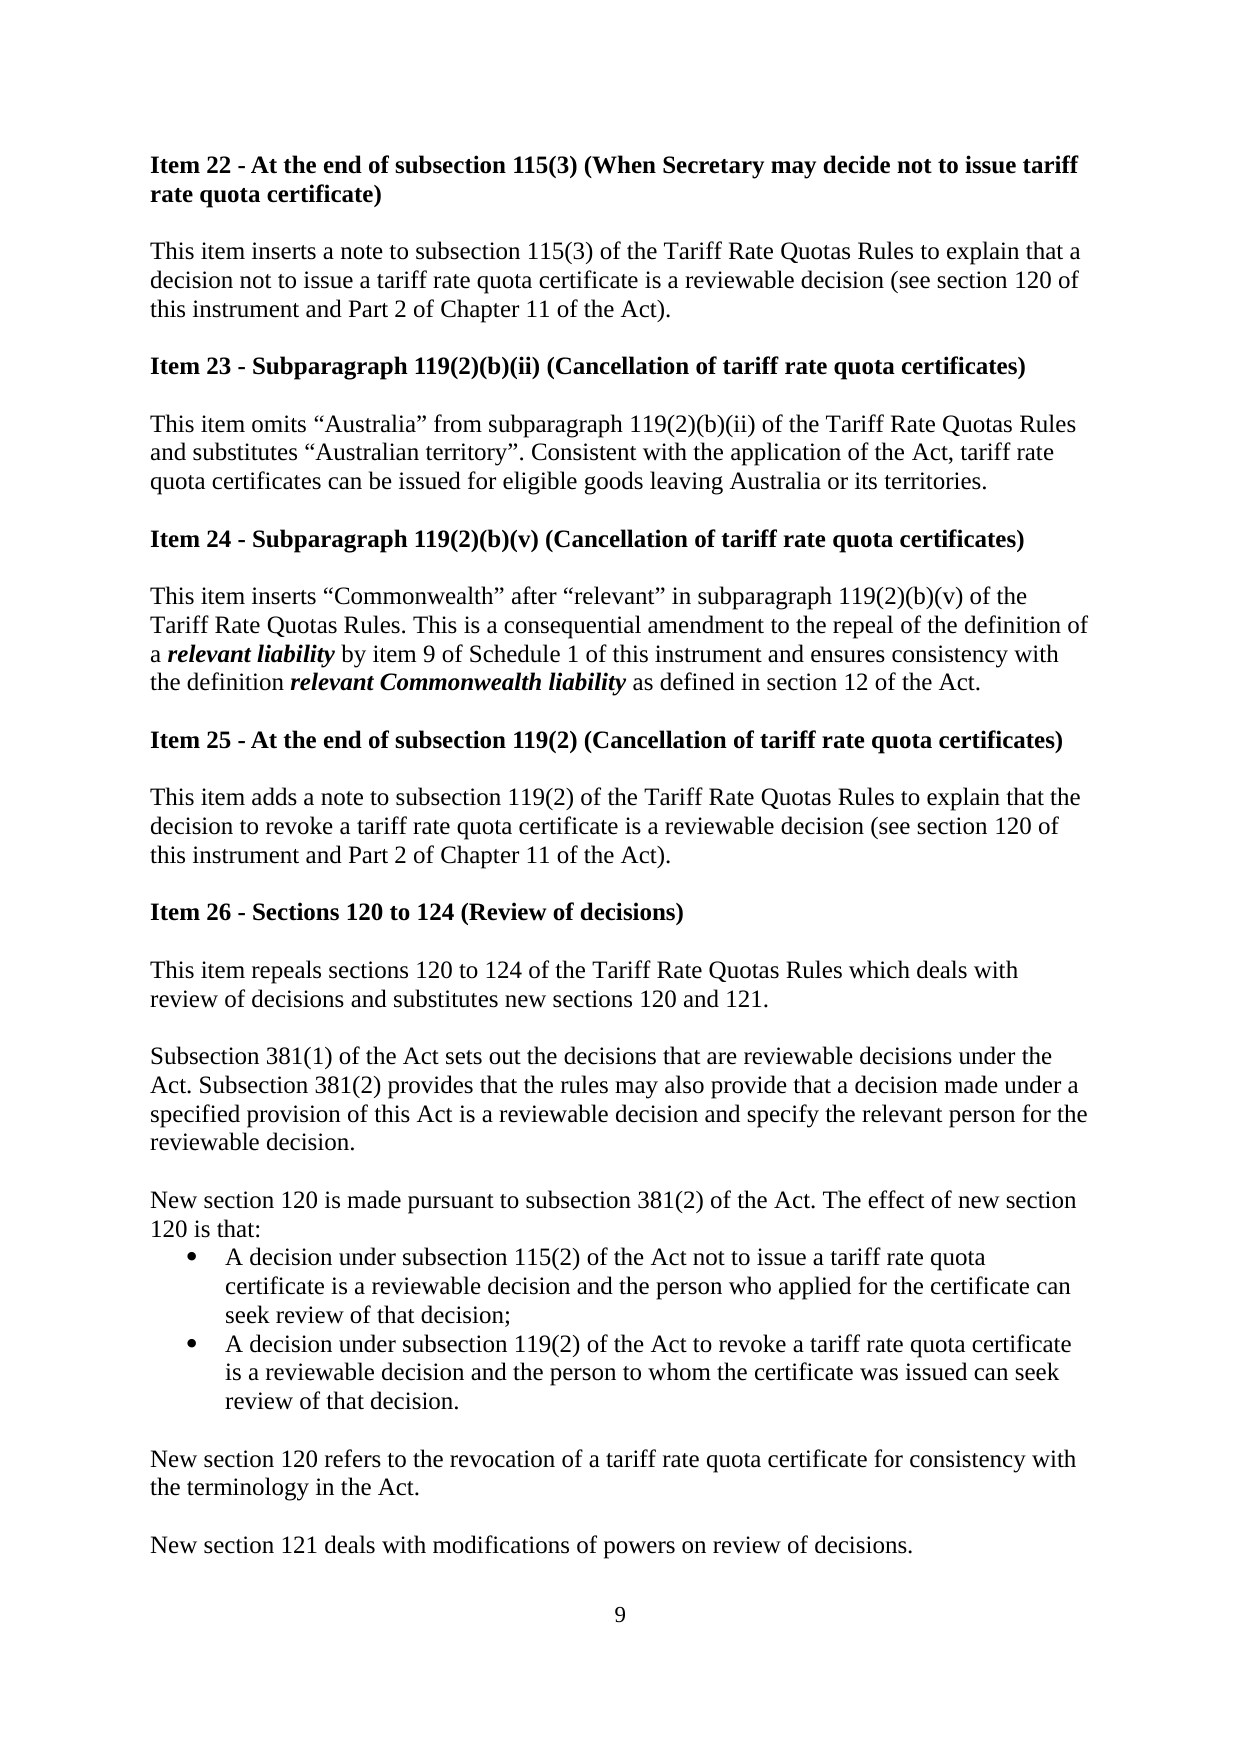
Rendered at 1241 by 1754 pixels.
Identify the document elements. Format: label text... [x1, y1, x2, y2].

text This item repeals sections 120 to 124 of the Tariff Rate Quotas Rules which deals with review of decisions and substitutes new sections 120 and 121. [150, 955, 1090, 1012]
text Item 24 - Subparagraph 119(2)(b)(v) (Cancellation of tariff rate quota certificates) [150, 524, 1090, 552]
list A decision under subsection 115(2) of the Act not to issue a tariff rate quota certificate is a reviewable decision and the person who applied for the certificate can seek review of that decision; [187, 1242, 1090, 1329]
text This item inserts “Commonwealth” after “relevant” in subparagraph 119(2)(b)(v) of the Tariff Rate Quotas Rules. This is a consequential amendment to the repeal of the definition of a relevant liability by item 9 of Schedule 1 of this instrument and ensures consistency with the definition relevant Commonwealth liability as defined in section 12 of the Act. [150, 581, 1090, 696]
text This item omits “Australia” from subparagraph 119(2)(b)(ii) of the Tariff Rate Quotas Rules and substitutes “Australian territory”. Consistent with the application of the Act, tariff rate quota certificates can be issued for eligible goods leaving Australia or its territories. [150, 409, 1090, 495]
text New section 121 deals with modifications of powers on review of decisions. [150, 1530, 1090, 1559]
list A decision under subsection 119(2) of the Act to revoke a tariff rate quota certificate is a reviewable decision and the person to whom the certificate was issued can seek review of that decision. [187, 1329, 1090, 1415]
text New section 120 is made pursuant to subsection 381(2) of the Act. The effect of new section 120 is that: [150, 1185, 1090, 1242]
text Subsection 381(1) of the Act sets out the decisions that are reviewable decisions under the Act. Subsection 381(2) provides that the rules may also provide that a decision made under a specified provision of this Act is a reviewable decision and specify the relevant person for the reviewable decision. [150, 1041, 1090, 1156]
text This item inserts a note to subsection 115(3) of the Tariff Rate Quotas Rules to explain that a decision not to issue a tariff rate quota certificate is a reviewable decision (see section 120 of this instrument and Part 2 of Chapter 11 of the Act). [150, 236, 1090, 322]
text New section 120 refers to the revocation of a tariff rate quota certificate for consistency with the terminology in the Act. [150, 1444, 1090, 1501]
text Item 26 - Sections 120 to 124 (Review of decisions) [150, 897, 1090, 926]
text This item adds a note to subsection 119(2) of the Tariff Rate Quotas Rules to explain that the decision to revoke a tariff rate quota certificate is a reviewable decision (see section 120 of this instrument and Part 2 of Chapter 11 of the Act). [150, 782, 1090, 869]
text Item 22 - At the end of subsection 115(3) (When Secretary may decide not to issue tariff rate quota certificate) [150, 150, 1090, 207]
text Item 23 - Subparagraph 119(2)(b)(ii) (Cancellation of tariff rate quota certificates) [150, 351, 1090, 380]
text Item 25 - At the end of subsection 119(2) (Cancellation of tariff rate quota certificates) [150, 725, 1090, 754]
